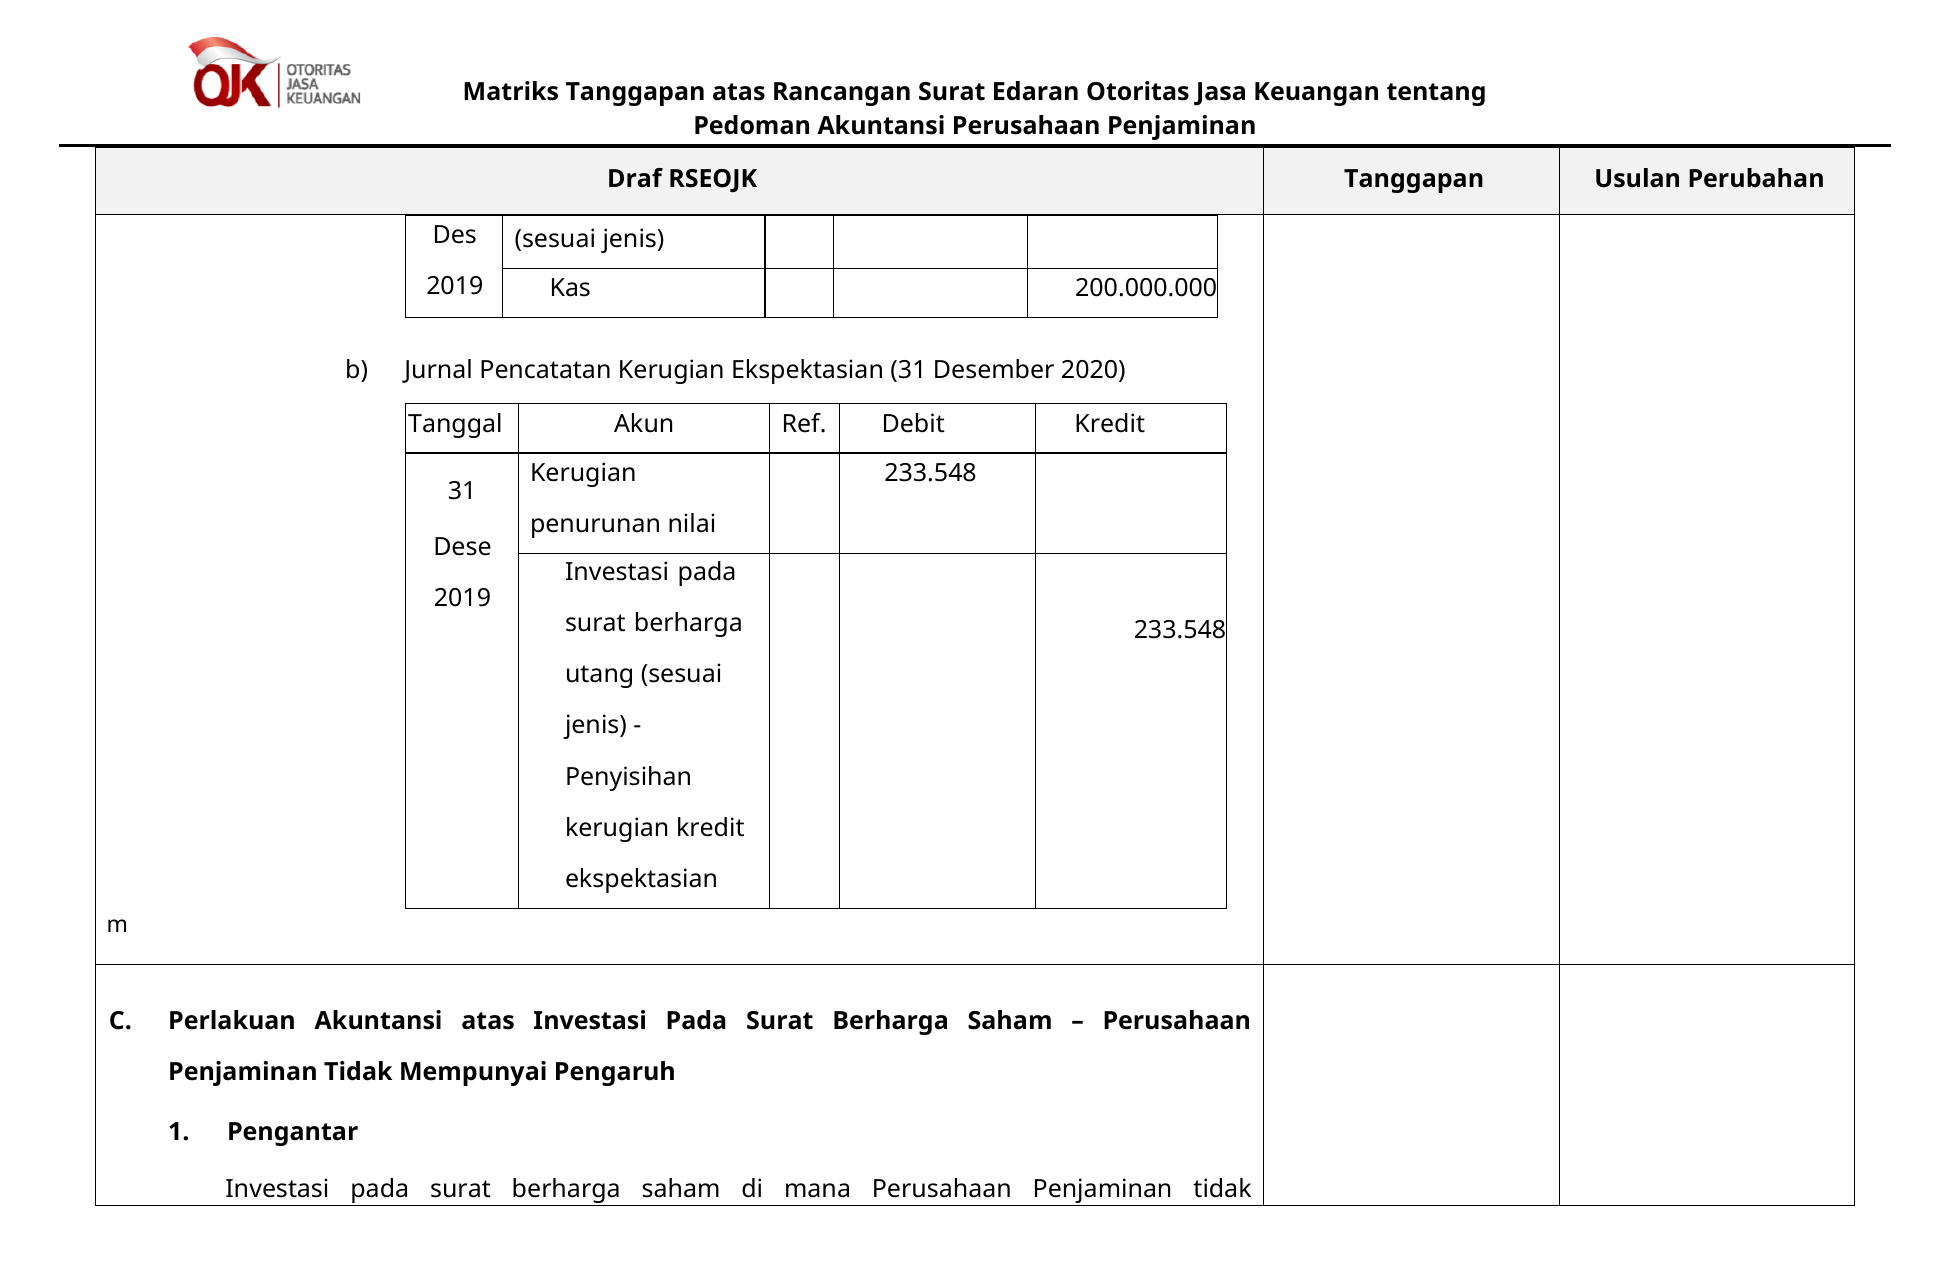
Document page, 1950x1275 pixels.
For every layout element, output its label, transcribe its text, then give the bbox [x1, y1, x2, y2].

table_header Tanggapan [1264, 148, 1559, 214]
table_cell [1560, 215, 1854, 964]
table_header Draf RSEOJK [96, 148, 1263, 214]
table_header Usulan Perubahan [1560, 148, 1854, 214]
picture [187, 37, 361, 108]
table_cell [1560, 965, 1854, 1205]
table_cell [1264, 965, 1559, 1205]
table_cell [1264, 215, 1559, 964]
